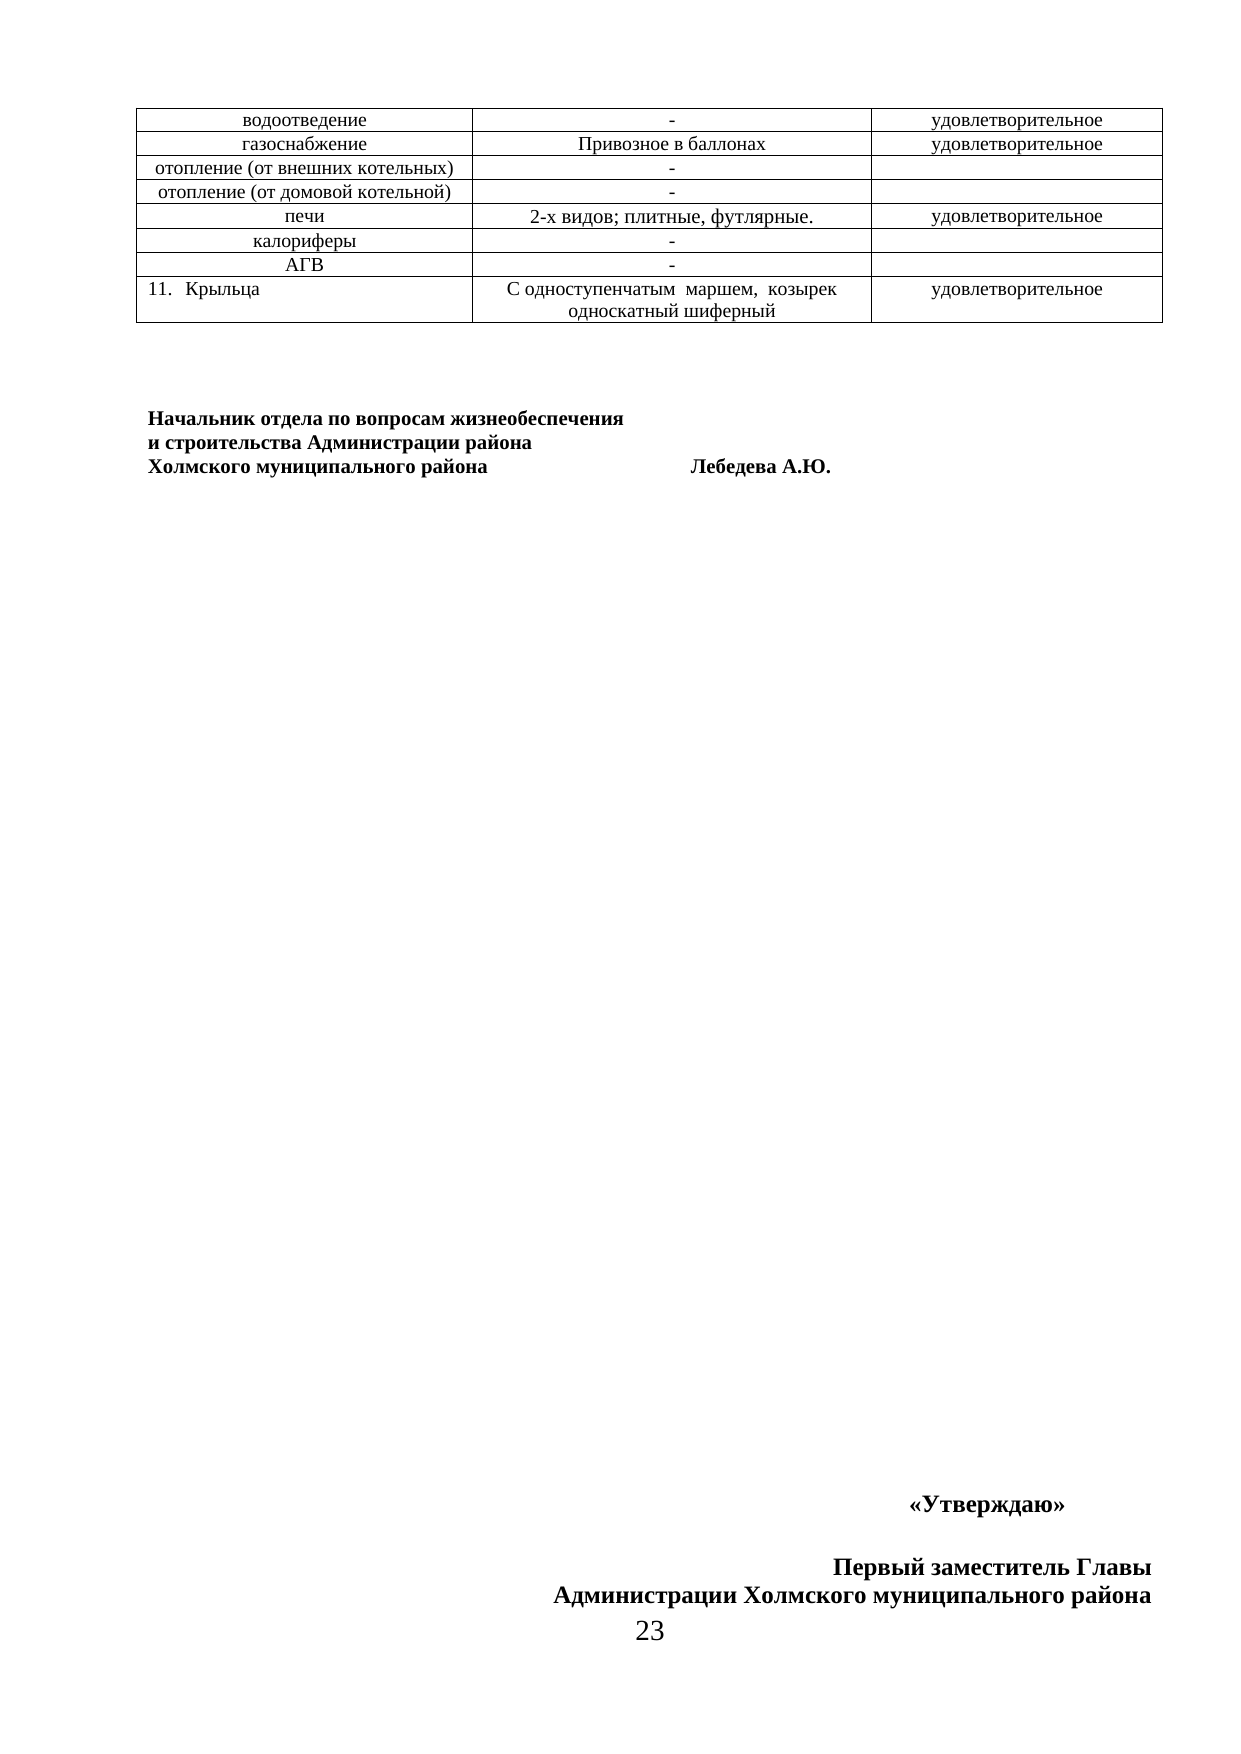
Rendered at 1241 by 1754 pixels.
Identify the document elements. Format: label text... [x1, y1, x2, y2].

table_cell удовлетворительное [872, 204, 1162, 228]
table_cell удовлетворительное [872, 109, 1162, 131]
table_cell удовлетворительное [872, 277, 1162, 322]
table_cell - [473, 180, 871, 203]
table_cell [872, 229, 1162, 252]
subtitle и строительства Администрации района [148, 430, 1152, 454]
table_cell - [473, 229, 871, 252]
table_cell [872, 253, 1162, 276]
table_cell печи [137, 204, 472, 228]
text Первый заместитель Главы [148, 1552, 1152, 1580]
table_cell - [473, 156, 871, 179]
table_cell - [473, 109, 871, 131]
table_cell С одноступенчатым маршем, козырек односкатный шиферный [473, 277, 871, 322]
text Холмского муниципального района Лебедева А.Ю. [148, 454, 1152, 478]
table_cell удовлетворительное [872, 132, 1162, 155]
table_cell АГВ [137, 253, 472, 276]
table_cell отопление (от внешних котельных) [137, 156, 472, 179]
subtitle Начальник отдела по вопросам жизнеобеспечения [148, 406, 1152, 430]
table_cell калориферы [137, 229, 472, 252]
table_cell [872, 156, 1162, 179]
table_cell - [473, 253, 871, 276]
text «Утверждаю» [748, 1489, 1152, 1518]
table_cell [872, 180, 1162, 203]
table_cell отопление (от домовой котельной) [137, 180, 472, 203]
table_cell Привозное в баллонах [473, 132, 871, 155]
table_cell Крыльца [137, 277, 472, 322]
table_cell водоотведение [137, 109, 472, 131]
table_cell 2-х видов; плитные, футлярные. [473, 204, 871, 228]
text Администрации Холмского муниципального района [148, 1580, 1152, 1609]
table_cell газоснабжение [137, 132, 472, 155]
